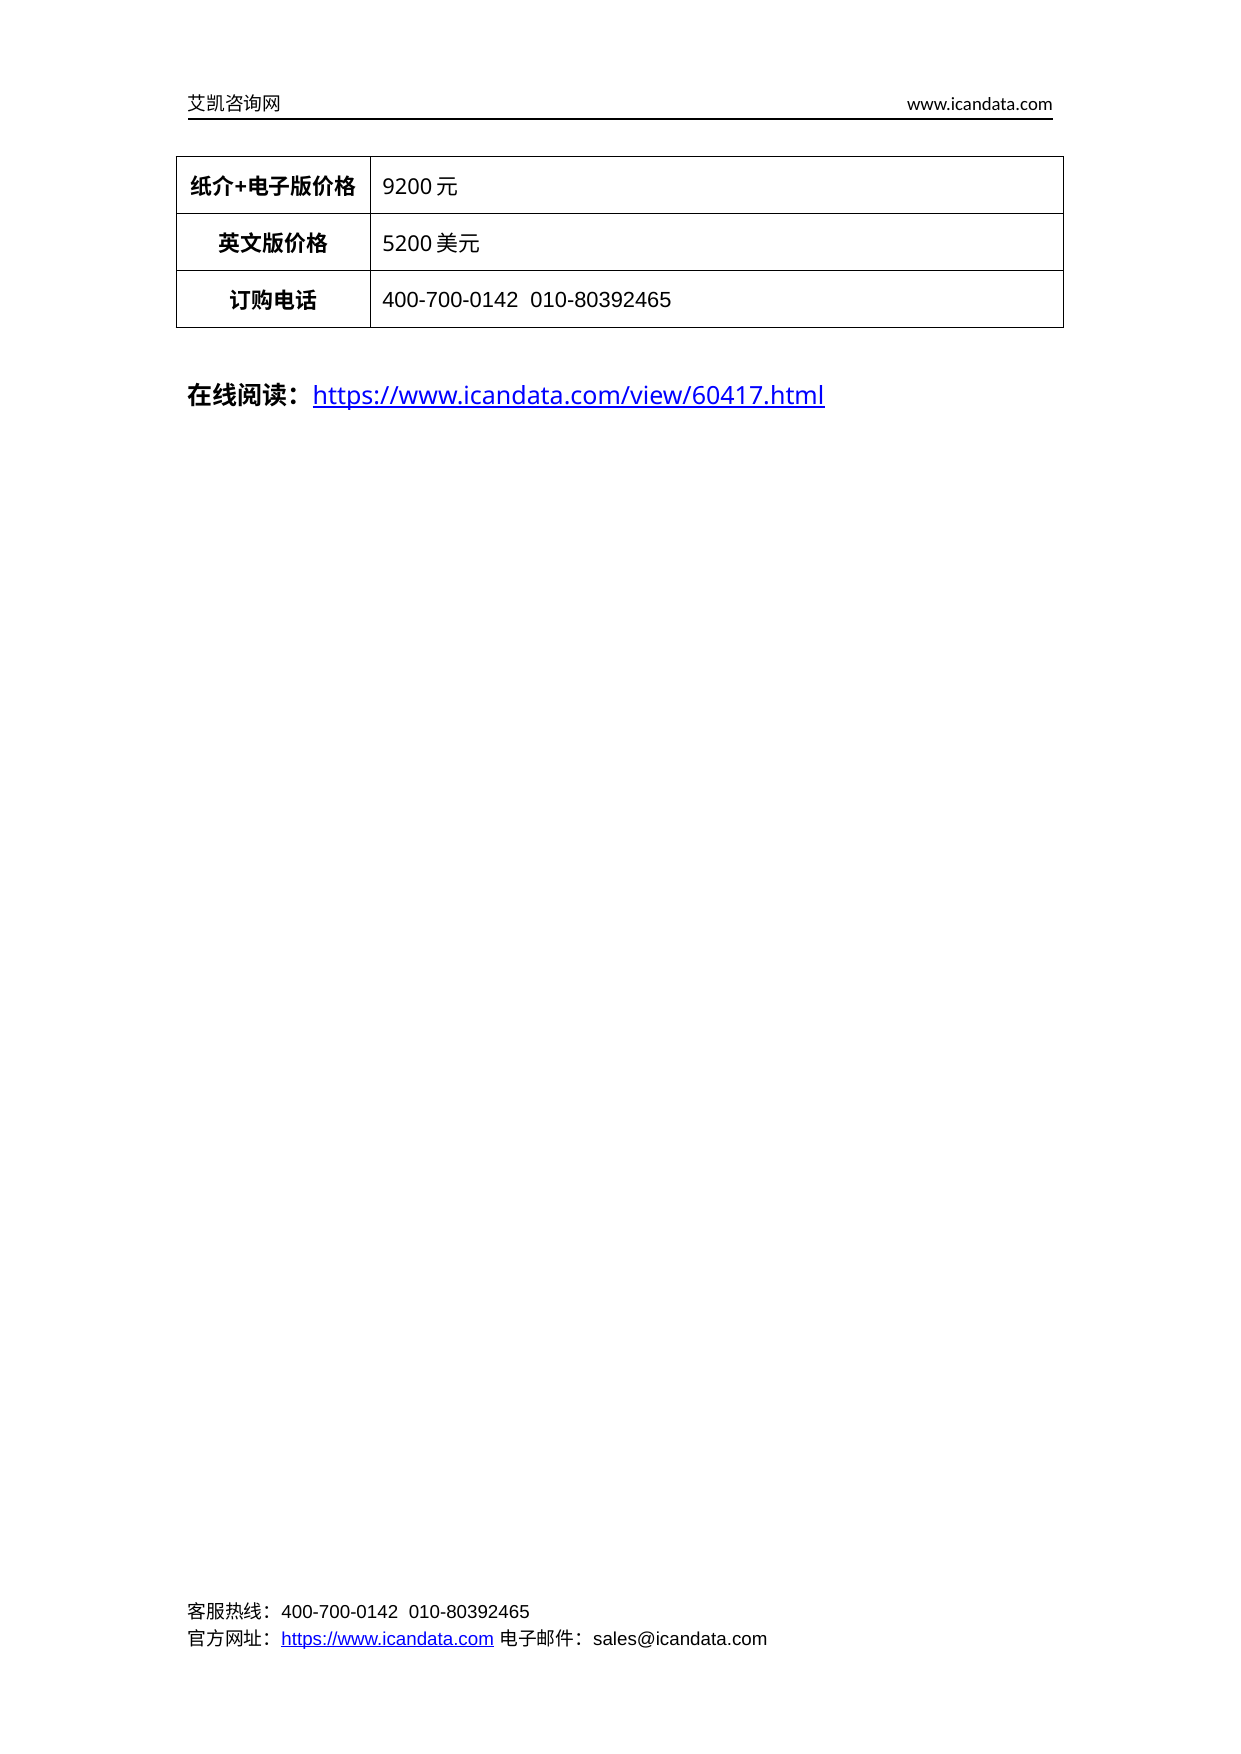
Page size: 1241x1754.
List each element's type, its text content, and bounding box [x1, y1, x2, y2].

table_cell 5200美元 [371, 214, 1063, 270]
text 在线阅读：https://www.icandata.com/view/60417.html [187, 361, 1053, 426]
table_cell 纸介+电子版价格 [177, 157, 370, 213]
table_cell 9200元 [371, 157, 1063, 213]
table_cell 400-700-0142 010-80392465 [371, 271, 1063, 327]
table_cell 英文版价格 [177, 214, 370, 270]
table_cell 订购电话 [177, 271, 370, 327]
